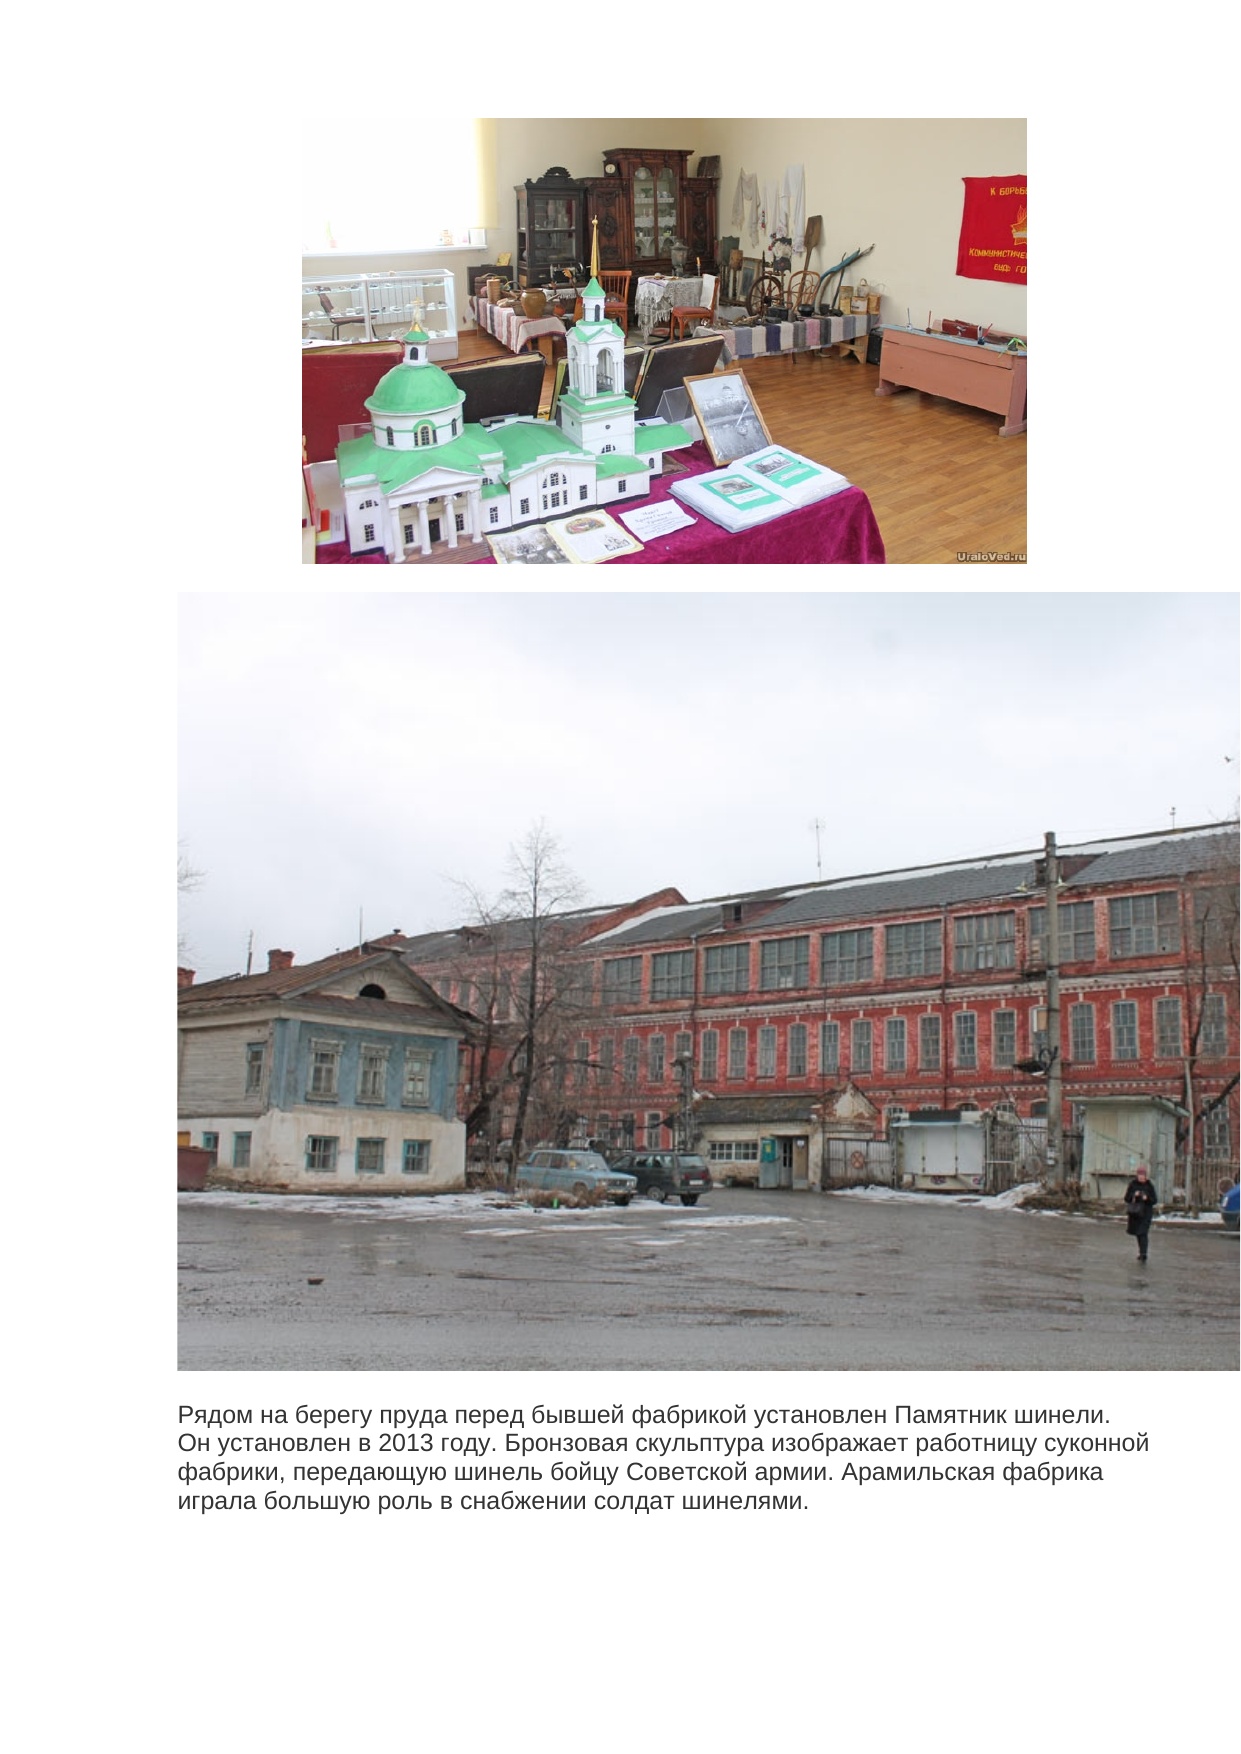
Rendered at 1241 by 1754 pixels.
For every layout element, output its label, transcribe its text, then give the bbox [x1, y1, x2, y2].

text Рядом на берегу пруда перед бывшей фабрикой установлен Памятник шинели. Он установлен в 2013 году. Бронзовая скульптура изображает работницу суконной фабрики, передающую шинель бойцу Советской армии. Арамильская фабрика играла большую роль в снабжении солдат шинелями. [177, 1399, 1152, 1514]
picture [177, 592, 1241, 1371]
picture [302, 118, 1027, 564]
